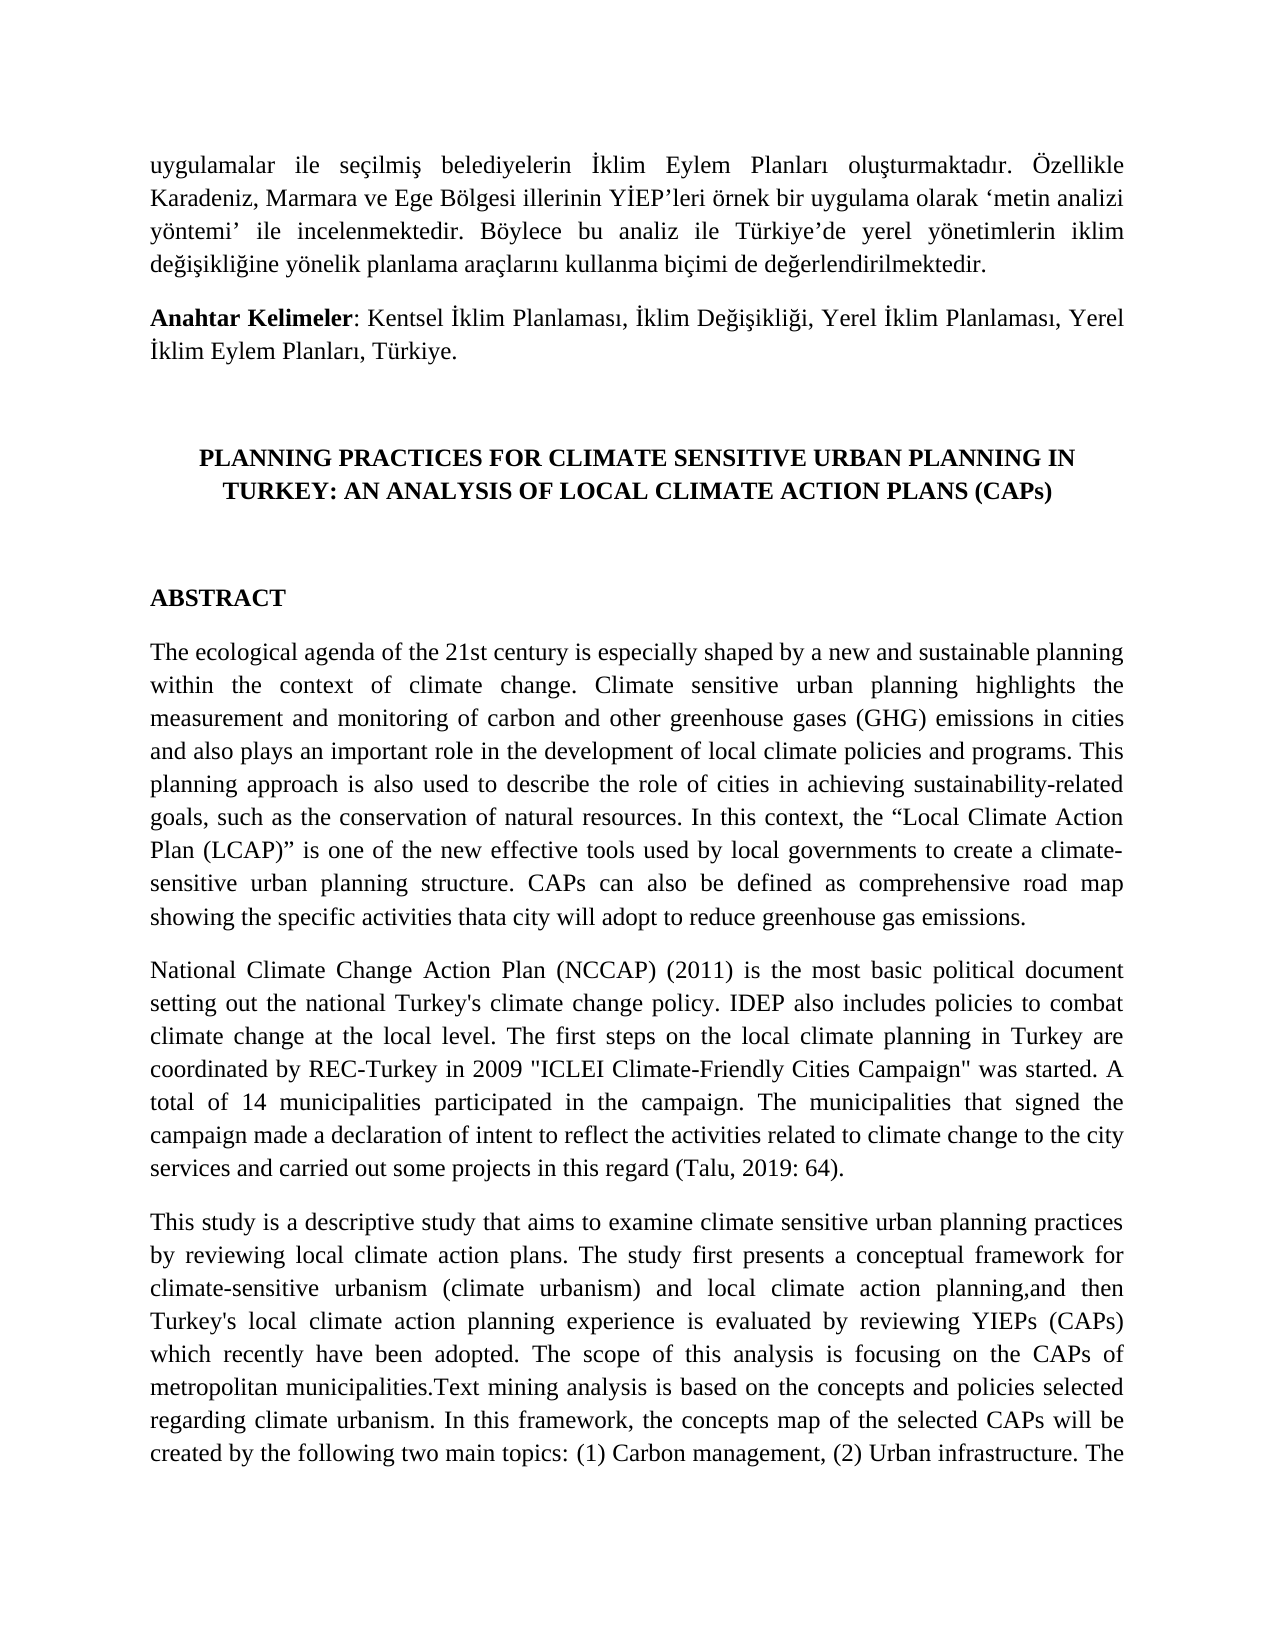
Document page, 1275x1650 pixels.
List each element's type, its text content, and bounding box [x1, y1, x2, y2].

text National Climate Change Action Plan (NCCAP) (2011) is the most basic political document setting out the national Turkey's climate change policy. IDEP also includes policies to combat climate change at the local level. The first steps on the local climate planning in Turkey are coordinated by REC-Turkey in 2009 "ICLEI Climate-Friendly Cities Campaign" was started. A total of 14 municipalities participated in the campaign. The municipalities that signed the campaign made a declaration of intent to reflect the activities related to climate change to the city services and carried out some projects in this regard (Talu, 2019: 64). [150, 955, 1125, 1182]
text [150, 1207, 1125, 1467]
text Anahtar Kelimeler: Kentsel İklim Planlaması, İklim Değişikliği, Yerel İklim Planlaması, Yerel İklim Eylem Planları, Türkiye. [150, 303, 1125, 365]
text ABSTRACT [150, 583, 1125, 612]
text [150, 150, 1125, 278]
text PLANNING PRACTICES FOR CLIMATE SENSITIVE URBAN PLANNING IN TURKEY: AN ANALYSIS OF LOCAL CLIMATE ACTION PLANS (CAPs) [150, 443, 1125, 504]
text The ecological agenda of the 21st century is especially shaped by a new and sustainable planning within the context of climate change. Climate sensitive urban planning highlights the measurement and monitoring of carbon and other greenhouse gases (GHG) emissions in cities and also plays an important role in the development of local climate policies and programs. This planning approach is also used to describe the role of cities in achieving sustainability-related goals, such as the conservation of natural resources. In this context, the “Local Climate Action Plan (LCAP)” is one of the new effective tools used by local governments to create a climate-sensitive urban planning structure. CAPs can also be defined as comprehensive road map showing the specific activities thata city will adopt to reduce greenhouse gas emissions. [150, 637, 1125, 930]
